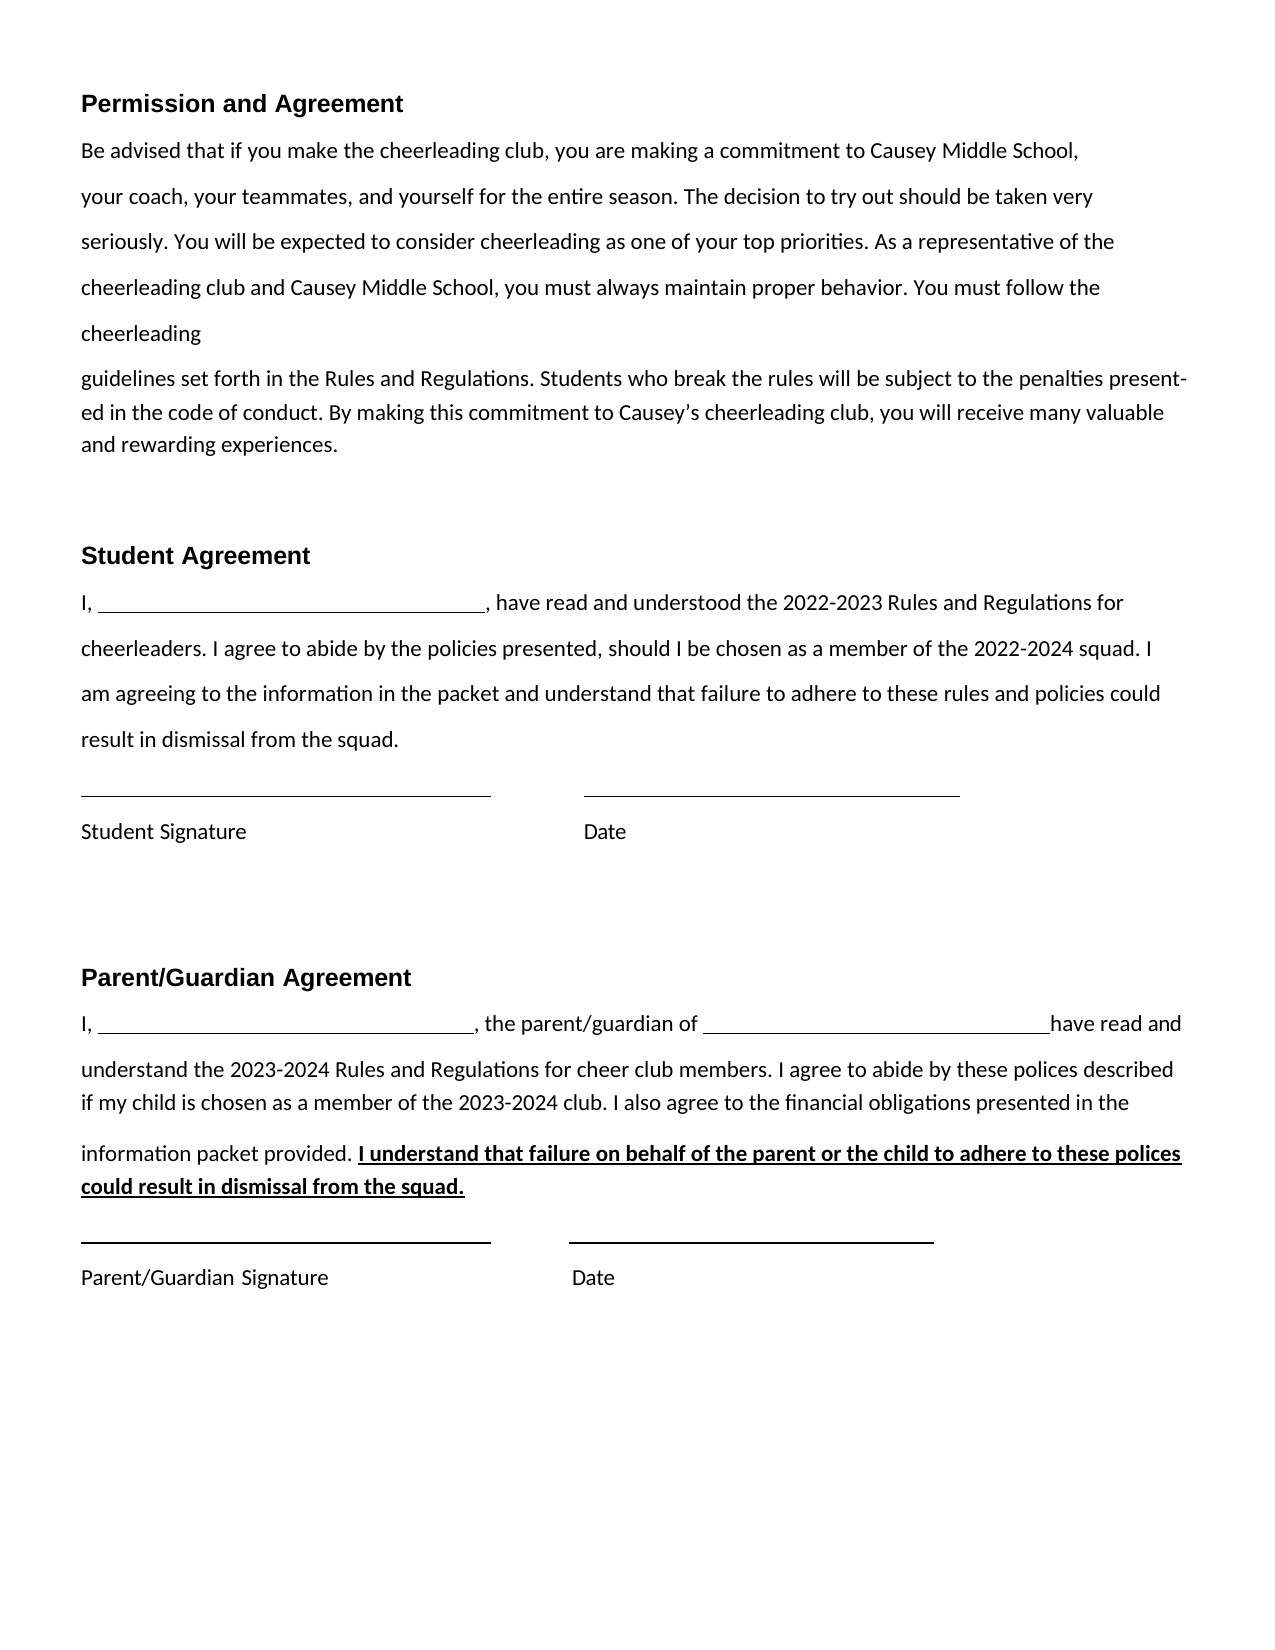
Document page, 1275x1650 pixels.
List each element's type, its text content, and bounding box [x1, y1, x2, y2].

text your coach, your teammates, and yourself for the entire season. The decision to try out should be taken very seriously. You will be expected to consider cheerleading as one of your top priorities. As a representative of the cheerleading club and Causey Middle School, you must always maintain proper behavior. You must follow the cheerleading [81, 182, 1186, 347]
subtitle Student Agreement [81, 541, 1246, 570]
text Be advised that if you make the cheerleading club, you are making a commitment to Causey Middle School, [81, 136, 1246, 164]
text Parent/Guardian Signature Date [81, 1263, 1246, 1292]
text guidelines set forth in the Rules and Regulations. Students who break the rules will be subject to the penalties present- ed in the code of conduct. By making this commitment to Causey’s cheerleading club, you will receive many valuable and rewarding experiences. [81, 364, 1190, 459]
text understand the 2023-2024 Rules and Regulations for cheer club members. I agree to abide by these polices described if my child is chosen as a member of the 2023-2024 club. I also agree to the financial obligations presented in the [81, 1055, 1190, 1116]
subtitle Permission and Agreement [81, 89, 1246, 118]
text information packet provided. I understand that failure on behalf of the parent or the child to adhere to these polices could result in dismissal from the squad. [81, 1139, 1190, 1200]
text Student Signature Date [81, 817, 1246, 845]
subtitle Parent/Guardian Agreement [81, 963, 1246, 992]
text I, , have read and understood the 2022-2023 Rules and Regulations for cheerleaders. I agree to abide by the policies presented, should I be chosen as a member of the 2022-2024 squad. I am agreeing to the information in the packet and understand that failure to adhere to these rules and policies could result in dismissal from the squad. [81, 588, 1186, 753]
text I, , the parent/guardian of have read and [81, 1009, 1246, 1037]
